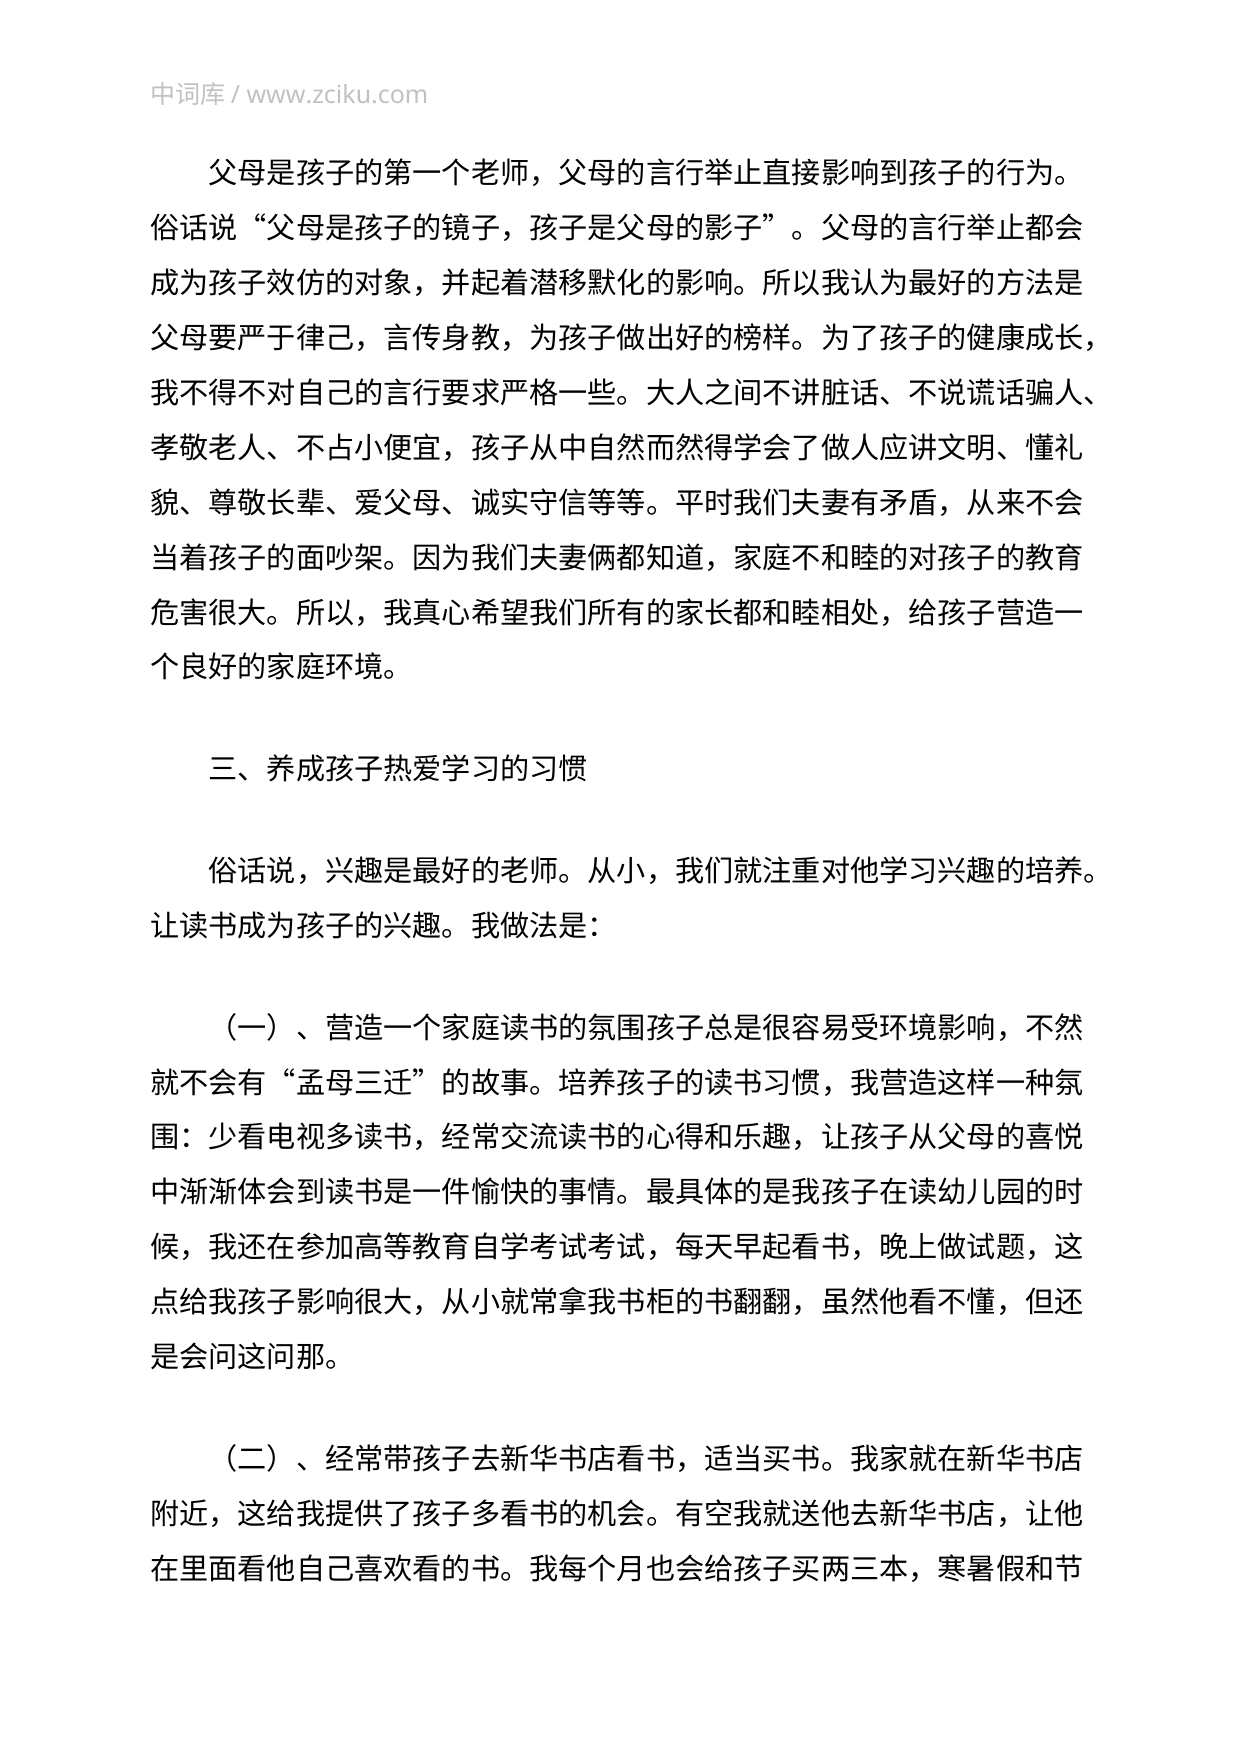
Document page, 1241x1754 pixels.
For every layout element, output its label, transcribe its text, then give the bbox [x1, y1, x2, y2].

text 俗话说，兴趣是最好的老师。从小，我们就注重对他学习兴趣的培养。让读书成为孩子的兴趣。我做法是： [150, 848, 1090, 945]
text 父母是孩子的第一个老师，父母的言行举止直接影响到孩子的行为。俗话说“父母是孩子的镜子，孩子是父母的影子”。父母的言行举止都会成为孩子效仿的对象，并起着潜移默化的影响。所以我认为最好的方法是父母要严于律己，言传身教，为孩子做出好的榜样。为了孩子的健康成长，我不得不对自己的言行要求严格一些。大人之间不讲脏话、不说谎话骗人、孝敬老人、不占小便宜，孩子从中自然而然得学会了做人应讲文明、懂礼貌、尊敬长辈、爱父母、诚实守信等等。平时我们夫妻有矛盾，从来不会当着孩子的面吵架。因为我们夫妻俩都知道，家庭不和睦的对孩子的教育危害很大。所以，我真心希望我们所有的家长都和睦相处，给孩子营造一个良好的家庭环境。 [150, 150, 1090, 686]
text （一）、营造一个家庭读书的氛围孩子总是很容易受环境影响，不然就不会有“孟母三迁”的故事。培养孩子的读书习惯，我营造这样一种氛围：少看电视多读书，经常交流读书的心得和乐趣，让孩子从父母的喜悦中渐渐体会到读书是一件愉快的事情。最具体的是我孩子在读幼儿园的时候，我还在参加高等教育自学考试考试，每天早起看书，晚上做试题，这点给我孩子影响很大，从小就常拿我书柜的书翻翻，虽然他看不懂，但还是会问这问那。 [150, 1004, 1090, 1376]
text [150, 1435, 1090, 1587]
text 三、养成孩子热爱学习的习惯 [150, 746, 1090, 788]
